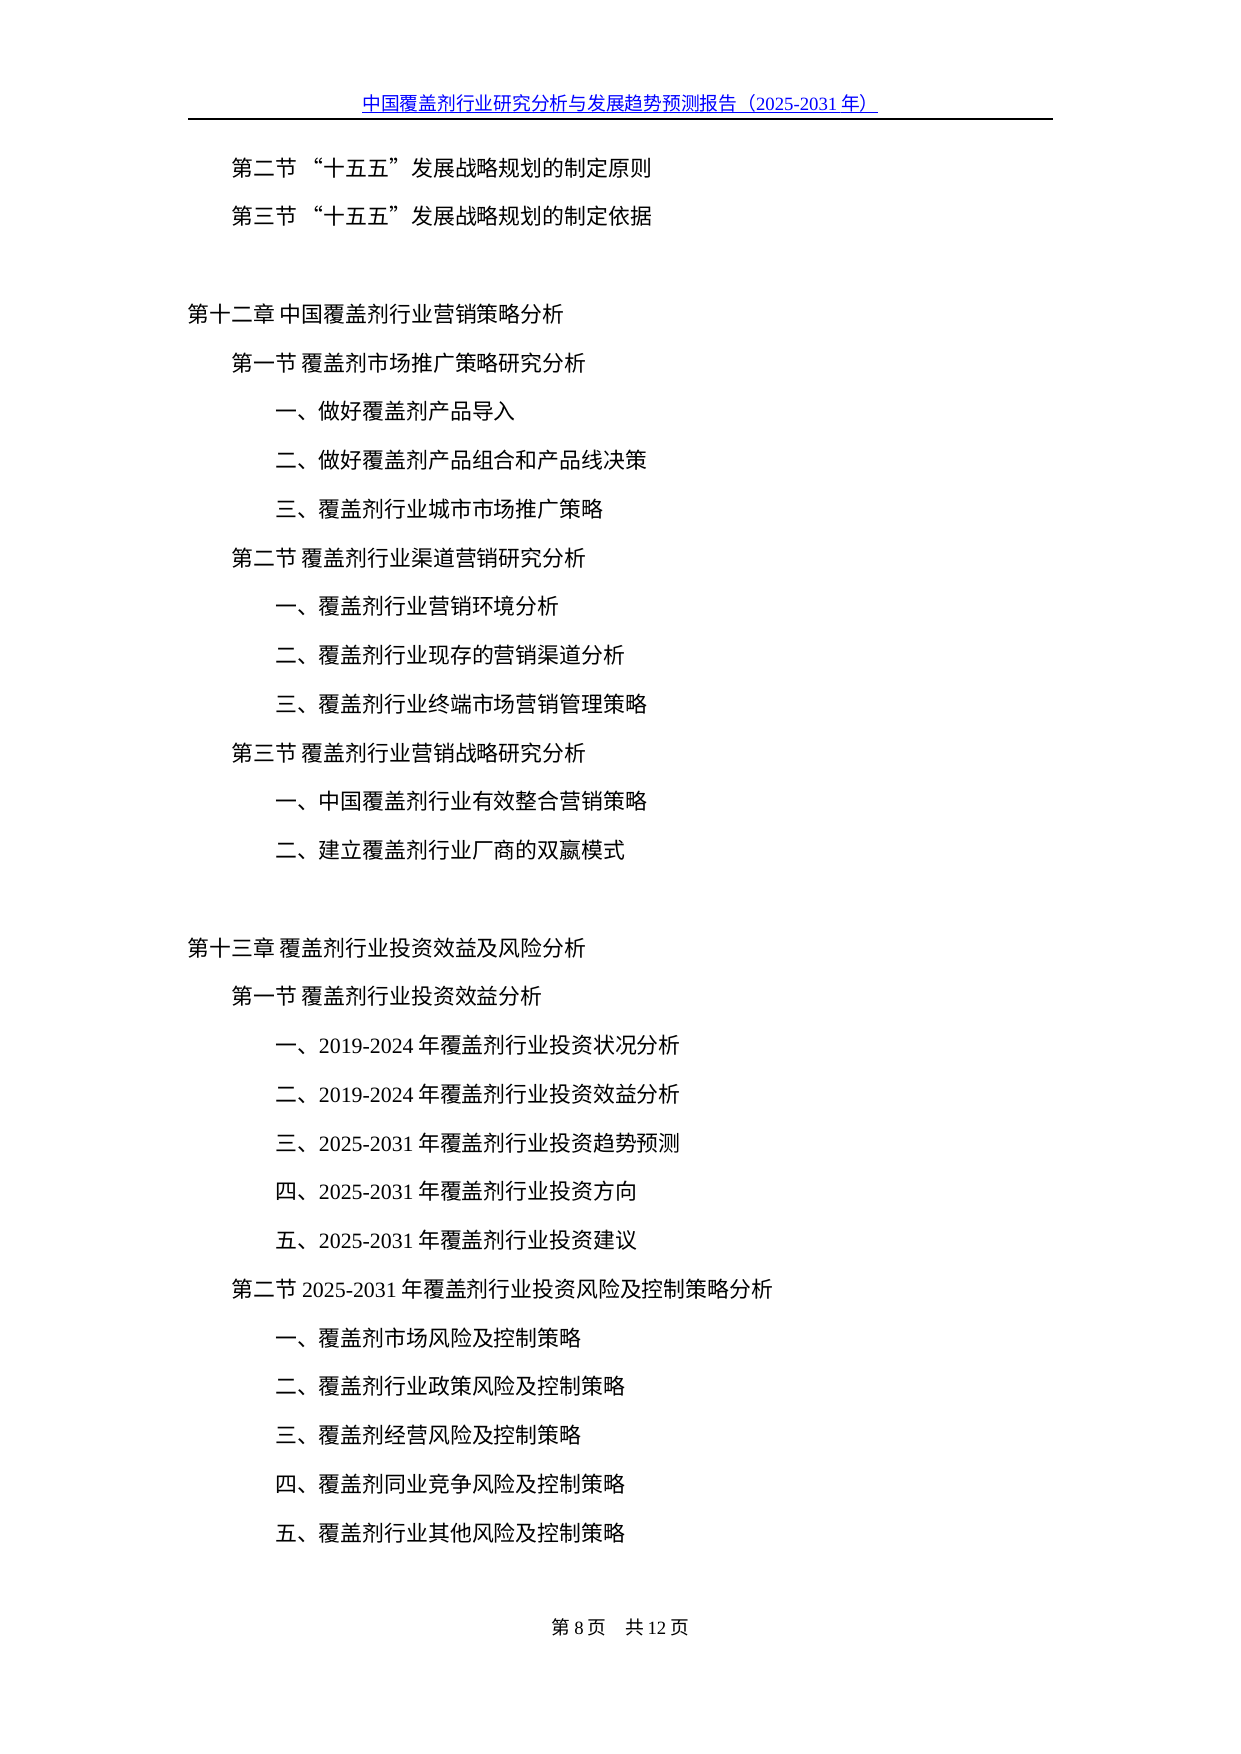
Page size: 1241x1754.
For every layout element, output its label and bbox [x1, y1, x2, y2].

text [187, 150, 1053, 1548]
